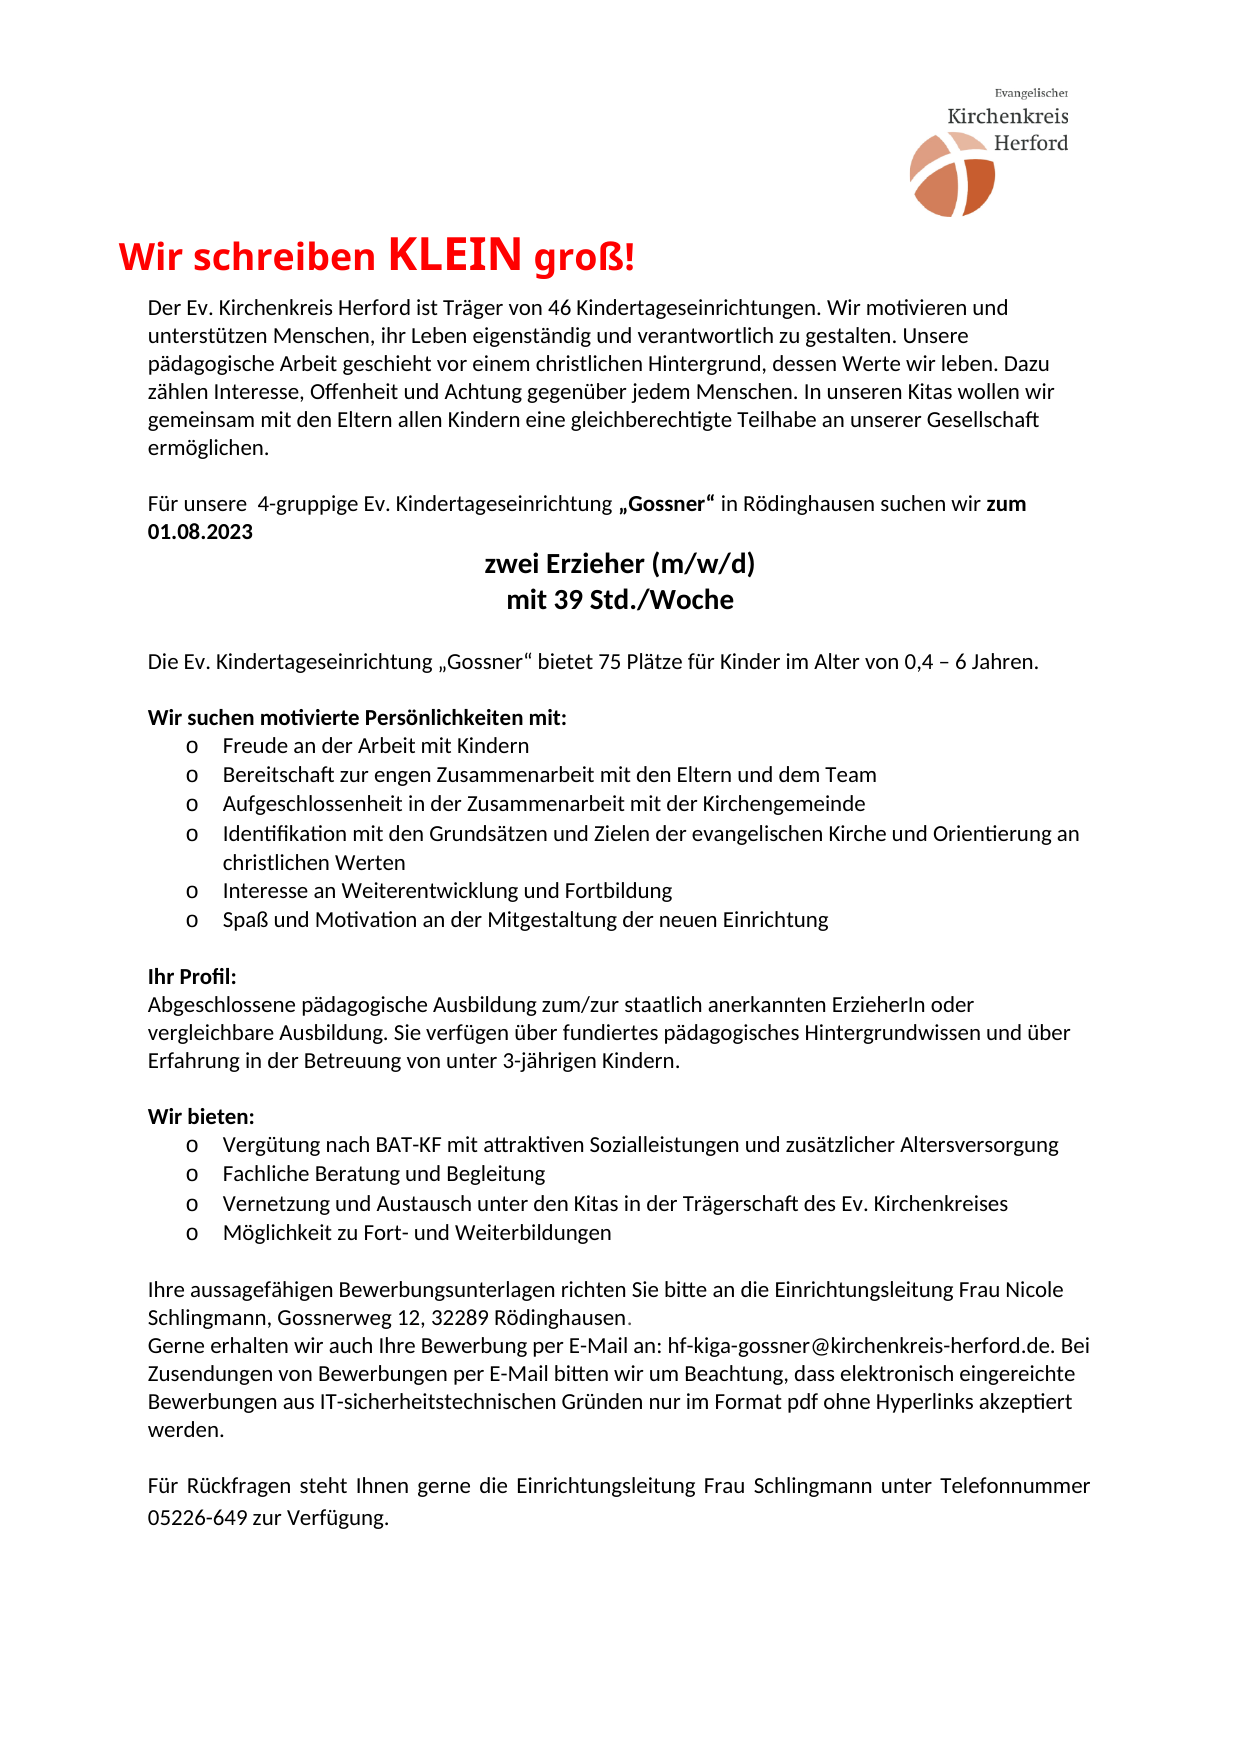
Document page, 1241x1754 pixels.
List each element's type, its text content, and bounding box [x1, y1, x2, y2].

list Möglichkeit zu Fort- und Weiterbildungen [185, 1218, 1093, 1247]
list Freude an der Arbeit mit Kindern [185, 731, 1093, 760]
text Ihr Profil: [148, 962, 1093, 990]
list Fachliche Beratung und Begleitung [185, 1159, 1093, 1189]
list Aufgeschlossenheit in der Zusammenarbeit mit der Kirchengemeinde [185, 789, 1093, 819]
text Für Rückfragen steht Ihnen gerne die Einrichtungsleitung Frau Schlingmann unter Telefonnummer 05226-649 zur Verfügung. [148, 1471, 1093, 1531]
list Vergütung nach BAT-KF mit attraktiven Sozialleistungen und zusätzlicher Altersversorgung [185, 1130, 1093, 1159]
text zwei Erzieher (m/w/d) [148, 545, 1093, 581]
list Bereitschaft zur engen Zusammenarbeit mit den Eltern und dem Team [185, 760, 1093, 789]
text Der Ev. Kirchenkreis Herford ist Träger von 46 Kindertageseinrichtungen. Wir motivieren und unterstützen Menschen, ihr Leben eigenständig und verantwortlich zu gestalten. Unsere pädagogische Arbeit geschieht vor einem christlichen Hintergrund, dessen Werte wir leben. Dazu zählen Interesse, Offenheit und Achtung gegenüber jedem Menschen. In unseren Kitas wollen wir gemeinsam mit den Eltern allen Kindern eine gleichberechtigte Teilhabe an unserer Gesellschaft ermöglichen. [148, 293, 1093, 461]
text Wir schreiben KLEIN groß! [88, 222, 1093, 284]
text Wir suchen motivierte Persönlichkeiten mit: [148, 703, 1093, 731]
list Vernetzung und Austausch unter den Kitas in der Trägerschaft des Ev. Kirchenkreises [185, 1189, 1093, 1218]
text mit 39 Std./Woche [148, 581, 1093, 617]
text Abgeschlossene pädagogische Ausbildung zum/zur staatlich anerkannten ErzieherIn oder vergleichbare Ausbildung. Sie verfügen über fundiertes pädagogisches Hintergrundwissen und über Erfahrung in der Betreuung von unter 3-jährigen Kindern. [148, 990, 1093, 1074]
text Ihre aussagefähigen Bewerbungsunterlagen richten Sie bitte an die Einrichtungsleitung Frau Nicole Schlingmann, Gossnerweg 12, 32289 Rödinghausen. [148, 1275, 1093, 1331]
text Für unsere 4-gruppige Ev. Kindertageseinrichtung „Gossner“ in Rödinghausen suchen wir zum 01.08.2023 [148, 489, 1093, 545]
text Wir bieten: [148, 1102, 1093, 1130]
text Die Ev. Kindertageseinrichtung „Gossner“ bietet 75 Plätze für Kinder im Alter von 0,4 – 6 Jahren. [148, 647, 1093, 675]
list Identifikation mit den Grundsätzen und Zielen der evangelischen Kirche und Orientierung an christlichen Werten [185, 819, 1093, 876]
list Interesse an Weiterentwicklung und Fortbildung [185, 876, 1093, 905]
text Gerne erhalten wir auch Ihre Bewerbung per E-Mail an: hf-kiga-gossner@kirchenkreis-herford.de. Bei Zusendungen von Bewerbungen per E-Mail bitten wir um Beachtung, dass elektronisch eingereichte Bewerbungen aus IT-sicherheitstechnischen Gründen nur im Format pdf ohne Hyperlinks akzeptiert werden. [148, 1331, 1093, 1443]
picture [909, 88, 1068, 217]
list Spaß und Motivation an der Mitgestaltung der neuen Einrichtung [185, 905, 1093, 934]
